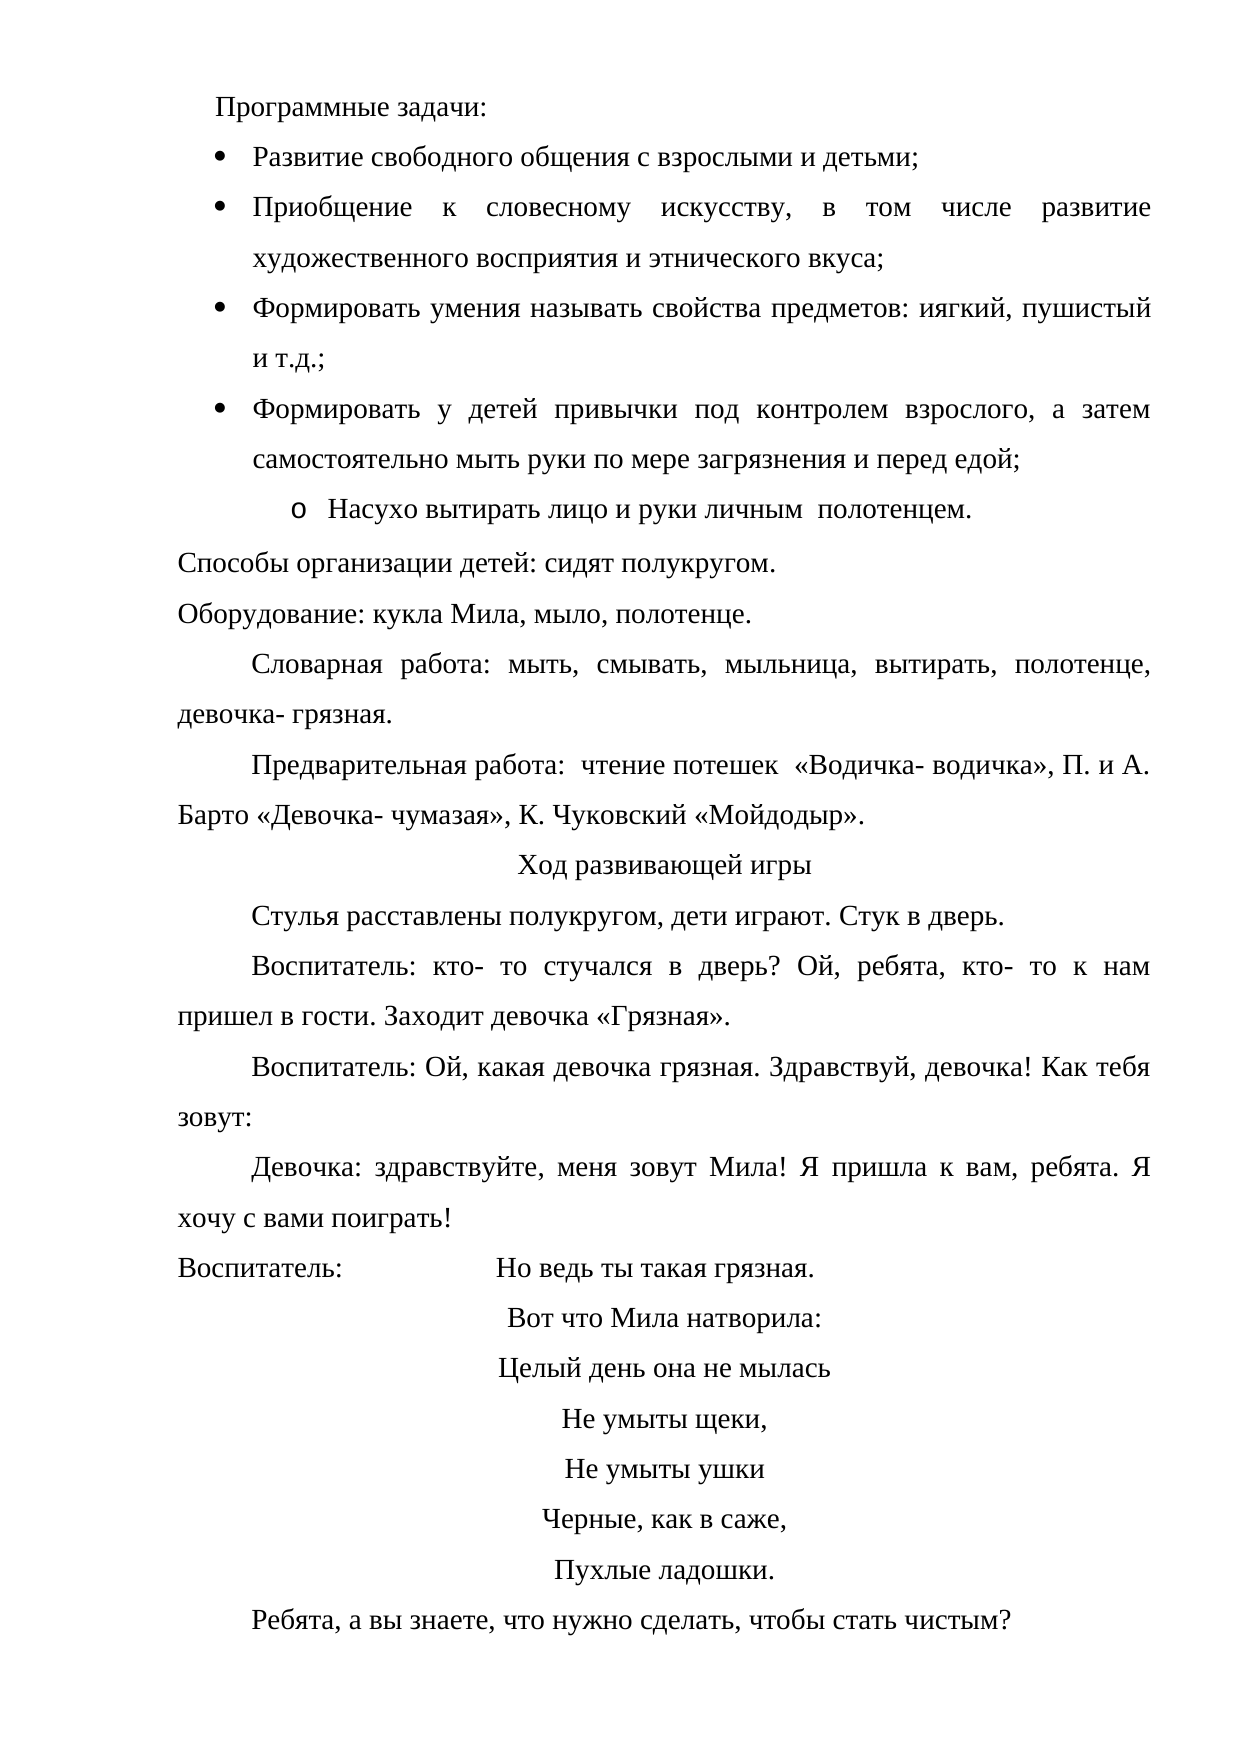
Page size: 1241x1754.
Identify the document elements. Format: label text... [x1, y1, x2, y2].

text Черные, как в саже, [177, 1502, 1152, 1535]
text Воспитатель: Но ведь ты такая грязная. [177, 1250, 1152, 1283]
text Пухлые ладошки. [177, 1552, 1152, 1585]
text Предварительная работа: чтение потешек «Водичка- водичка», П. и А. Барто «Девочка- чумазая», К. Чуковский «Мойдодыр». [177, 747, 1152, 831]
text Ребята, а вы знаете, что нужно сделать, чтобы стать чистым? [177, 1602, 1152, 1636]
text Оборудование: кукла Мила, мыло, полотенце. [177, 596, 1152, 629]
list Формировать у детей привычки под контролем взрослого, а затем самостоятельно мыть руки по мере загрязнения и перед едой; [215, 391, 1152, 475]
list Формировать умения называть свойства предметов: иягкий, пушистый и т.д.; [215, 290, 1152, 374]
text Не умыты щеки, [177, 1401, 1152, 1434]
text Воспитатель: Ой, какая девочка грязная. Здравствуй, девочка! Как тебя зовут: [177, 1049, 1152, 1133]
text Словарная работа: мыть, смывать, мыльница, вытирать, полотенце, девочка- грязная. [177, 646, 1152, 730]
text Не умыты ушки [177, 1451, 1152, 1485]
text Воспитатель: кто- то стучался в дверь? Ой, ребята, кто- то к нам пришел в гости. Заходит девочка «Грязная». [177, 948, 1152, 1032]
text Вот что Мила натворила: [177, 1300, 1152, 1334]
text Стулья расставлены полукругом, дети играют. Стук в дверь. [177, 898, 1152, 931]
text Целый день она не мылась [177, 1351, 1152, 1384]
text Программные задачи: [177, 89, 1152, 122]
text Девочка: здравствуйте, меня зовут Мила! Я пришла к вам, ребята. Я хочу с вами поиграть! [177, 1149, 1152, 1233]
list Развитие свободного общения с взрослыми и детьми; [215, 139, 1152, 173]
text Способы организации детей: сидят полукругом. [177, 546, 1152, 579]
list Насухо вытирать лицо и руки личным полотенцем. [290, 492, 1152, 528]
list Приобщение к словесному искусству, в том числе развитие художественного восприятия и этнического вкуса; [215, 189, 1152, 273]
text Ход развивающей игры [177, 847, 1152, 881]
